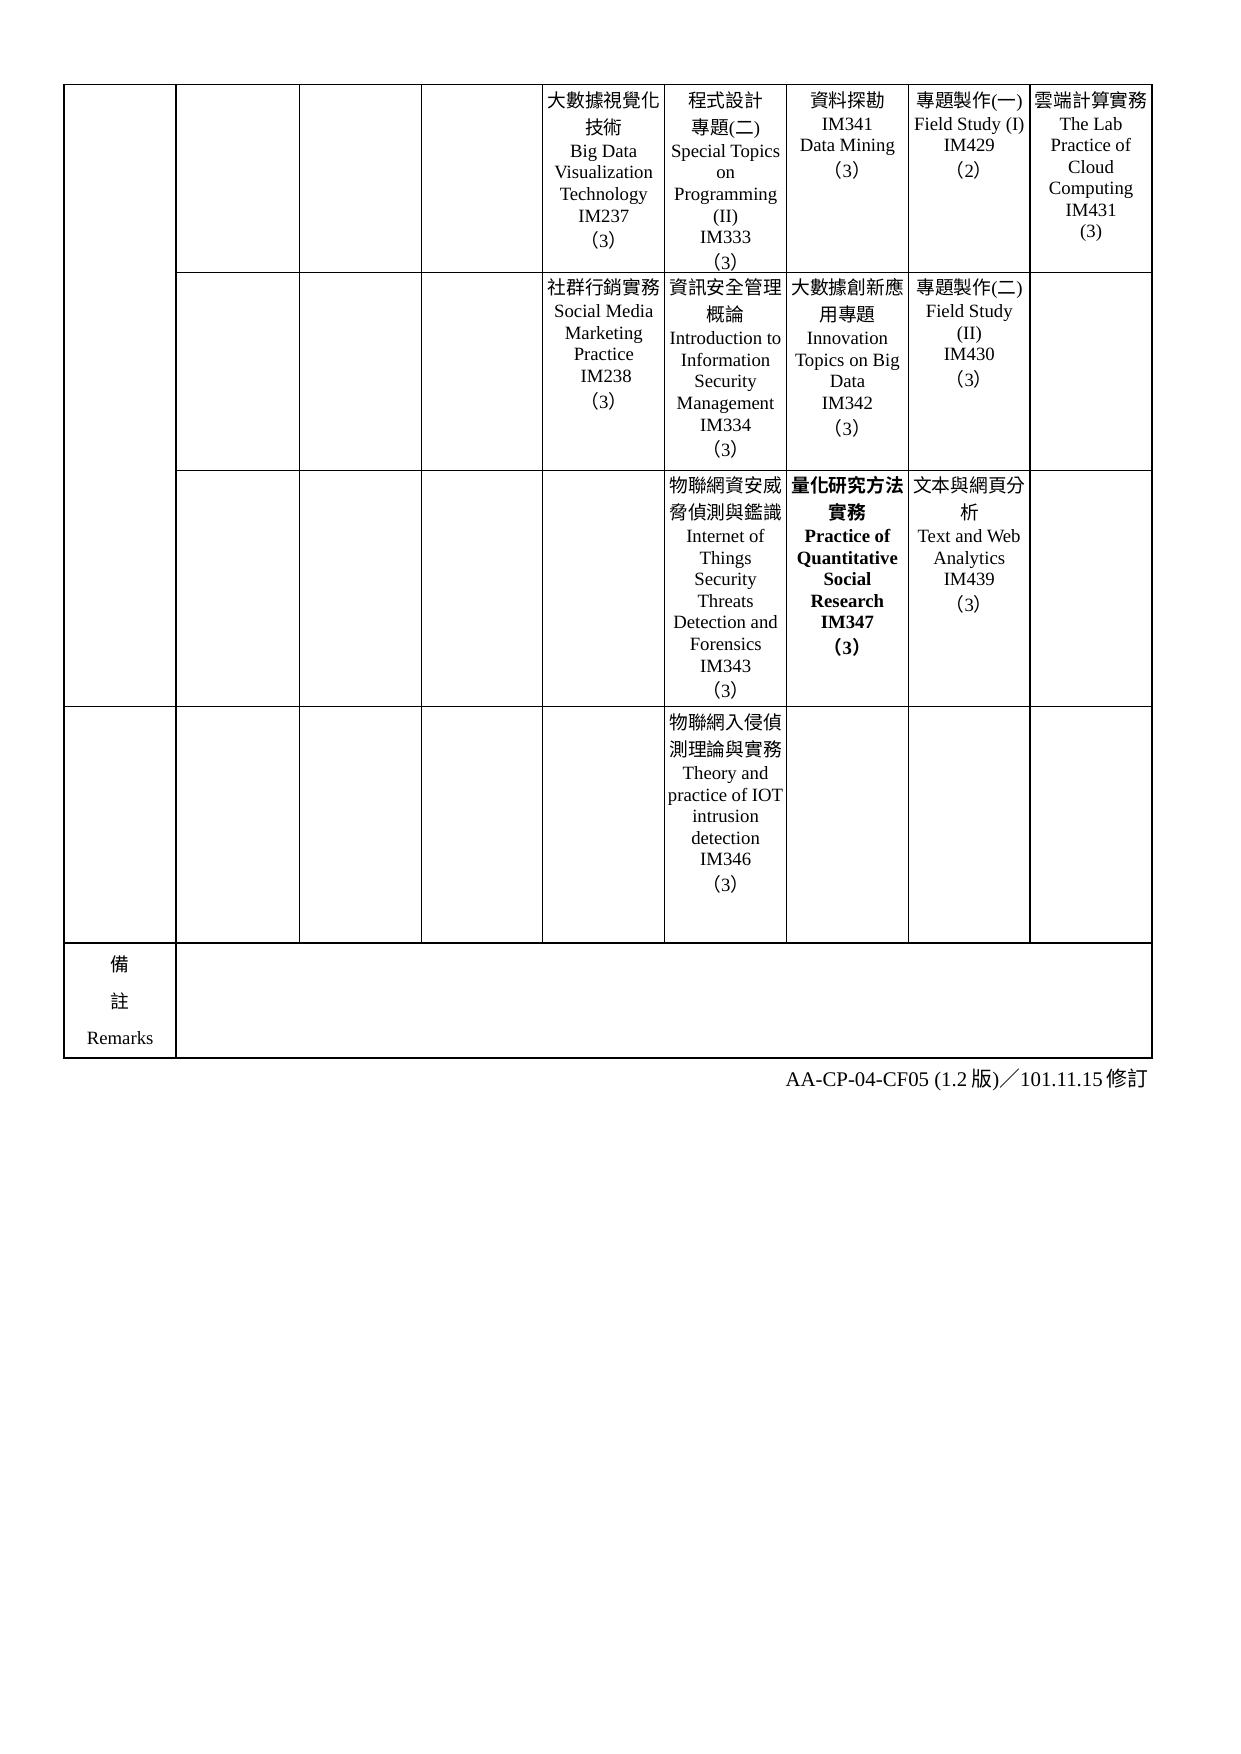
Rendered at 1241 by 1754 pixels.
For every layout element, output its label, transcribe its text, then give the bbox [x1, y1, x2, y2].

table_cell [177, 85, 299, 272]
table_cell 文本與網頁分析 Text and Web Analytics IM439 （3） [909, 471, 1029, 706]
table_cell [543, 471, 664, 706]
table_cell [65, 707, 175, 942]
table_cell [300, 707, 421, 942]
table_cell 程式設計 專題(二) Special Topics on Programming (II) IM333 （3） [665, 85, 786, 272]
text AA-CP-04-CF05 (1.2版)／101.11.15修訂 [89, 1059, 1148, 1096]
table_cell 社群行銷實務 Social Media Marketing Practice IM238 （3） [543, 273, 664, 470]
table_cell 備 註 Remarks [65, 944, 175, 1057]
table_cell [177, 707, 299, 942]
table_cell [300, 273, 421, 470]
table_cell [422, 85, 542, 272]
table_cell [422, 273, 542, 470]
table_cell 雲端計算實務 The Lab Practice of Cloud Computing IM431 (3) [1031, 85, 1151, 272]
table_cell 專題製作(二) Field Study (II) IM430 （3） [909, 273, 1029, 470]
table_cell 物聯網入侵偵測理論與實務 Theory and practice of IOT intrusion detection IM346 （3） [665, 707, 786, 942]
table_cell 物聯網資安威脅偵測與鑑識 Internet of Things Security Threats Detection and Forensics IM343 （3） [665, 471, 786, 706]
table_cell [177, 471, 299, 706]
table_cell [177, 944, 1151, 1057]
table_cell [543, 707, 664, 942]
table_cell 資料探勘 IM341 Data Mining （3） [787, 85, 908, 272]
table_cell [300, 471, 421, 706]
table_cell [1031, 273, 1151, 470]
table_cell 資訊安全管理概論 Introduction to Information Security Management IM334 （3） [665, 273, 786, 470]
table_cell [422, 707, 542, 942]
table_cell 量化研究方法實務 Practice of Quantitative Social Research IM347 （3） [787, 471, 908, 706]
table_cell [422, 471, 542, 706]
table_cell [177, 273, 299, 470]
table_cell 大數據視覺化技術 Big Data Visualization Technology IM237 （3） [543, 85, 664, 272]
table_cell 大數據創新應用專題 Innovation Topics on Big Data IM342 （3） [787, 273, 908, 470]
table_cell [787, 707, 908, 942]
table_cell [1031, 707, 1151, 942]
table_cell [1031, 471, 1151, 706]
table_cell [909, 707, 1029, 942]
table_cell [300, 85, 421, 272]
table_cell 專題製作(一) Field Study (I) IM429 （2） [909, 85, 1029, 272]
